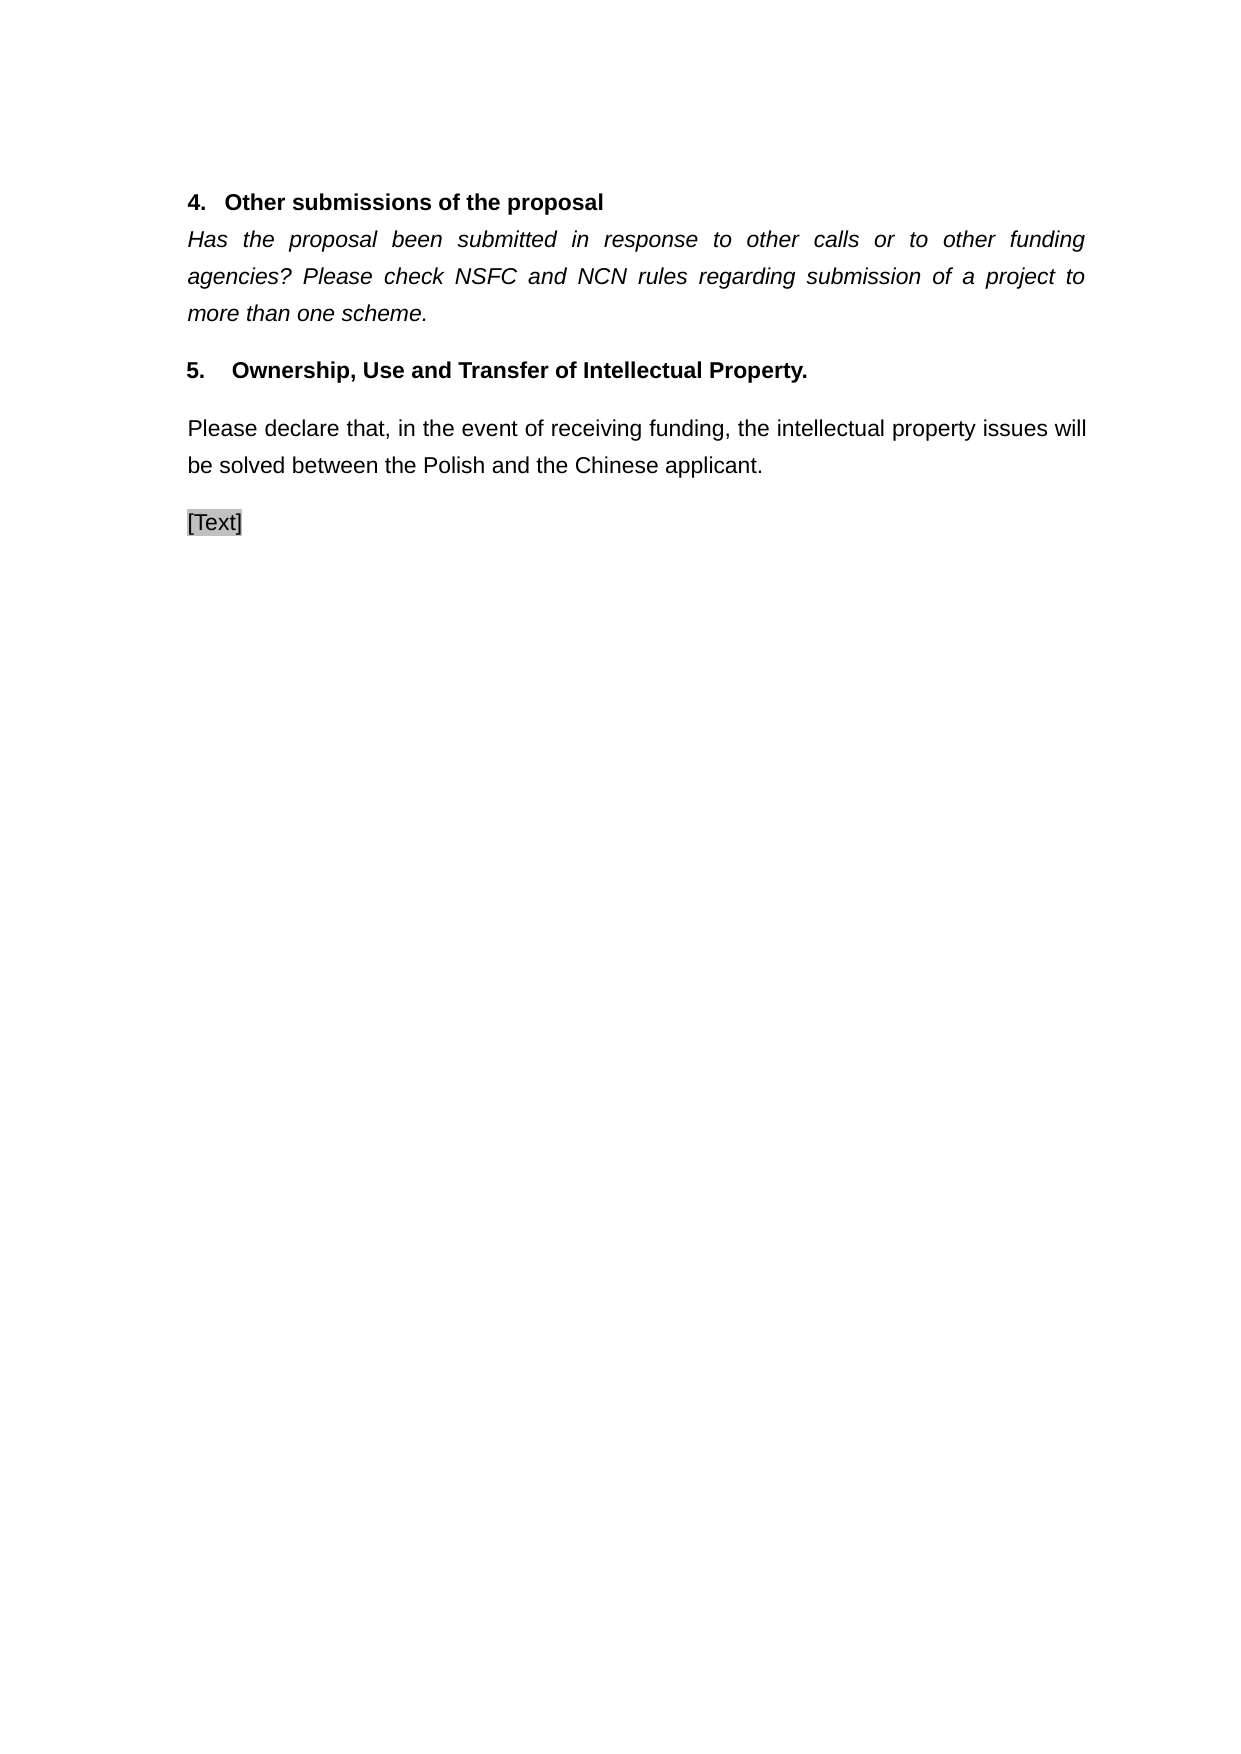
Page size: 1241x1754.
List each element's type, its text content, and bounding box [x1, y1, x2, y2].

text Has the proposal been submitted in response to other calls or to other funding agencies? Please check NSFC and NCN rules regarding submission of a project to more than one scheme. [187, 223, 1087, 330]
text Please declare that, in the event of receiving funding, the intellectual property issues will be solved between the Polish and the Chinese applicant. [187, 412, 1087, 481]
text [Text] [187, 506, 1087, 539]
list Ownership, Use and Transfer of Intellectual Property. [186, 354, 1087, 387]
list Other submissions of the proposal [187, 186, 1087, 219]
